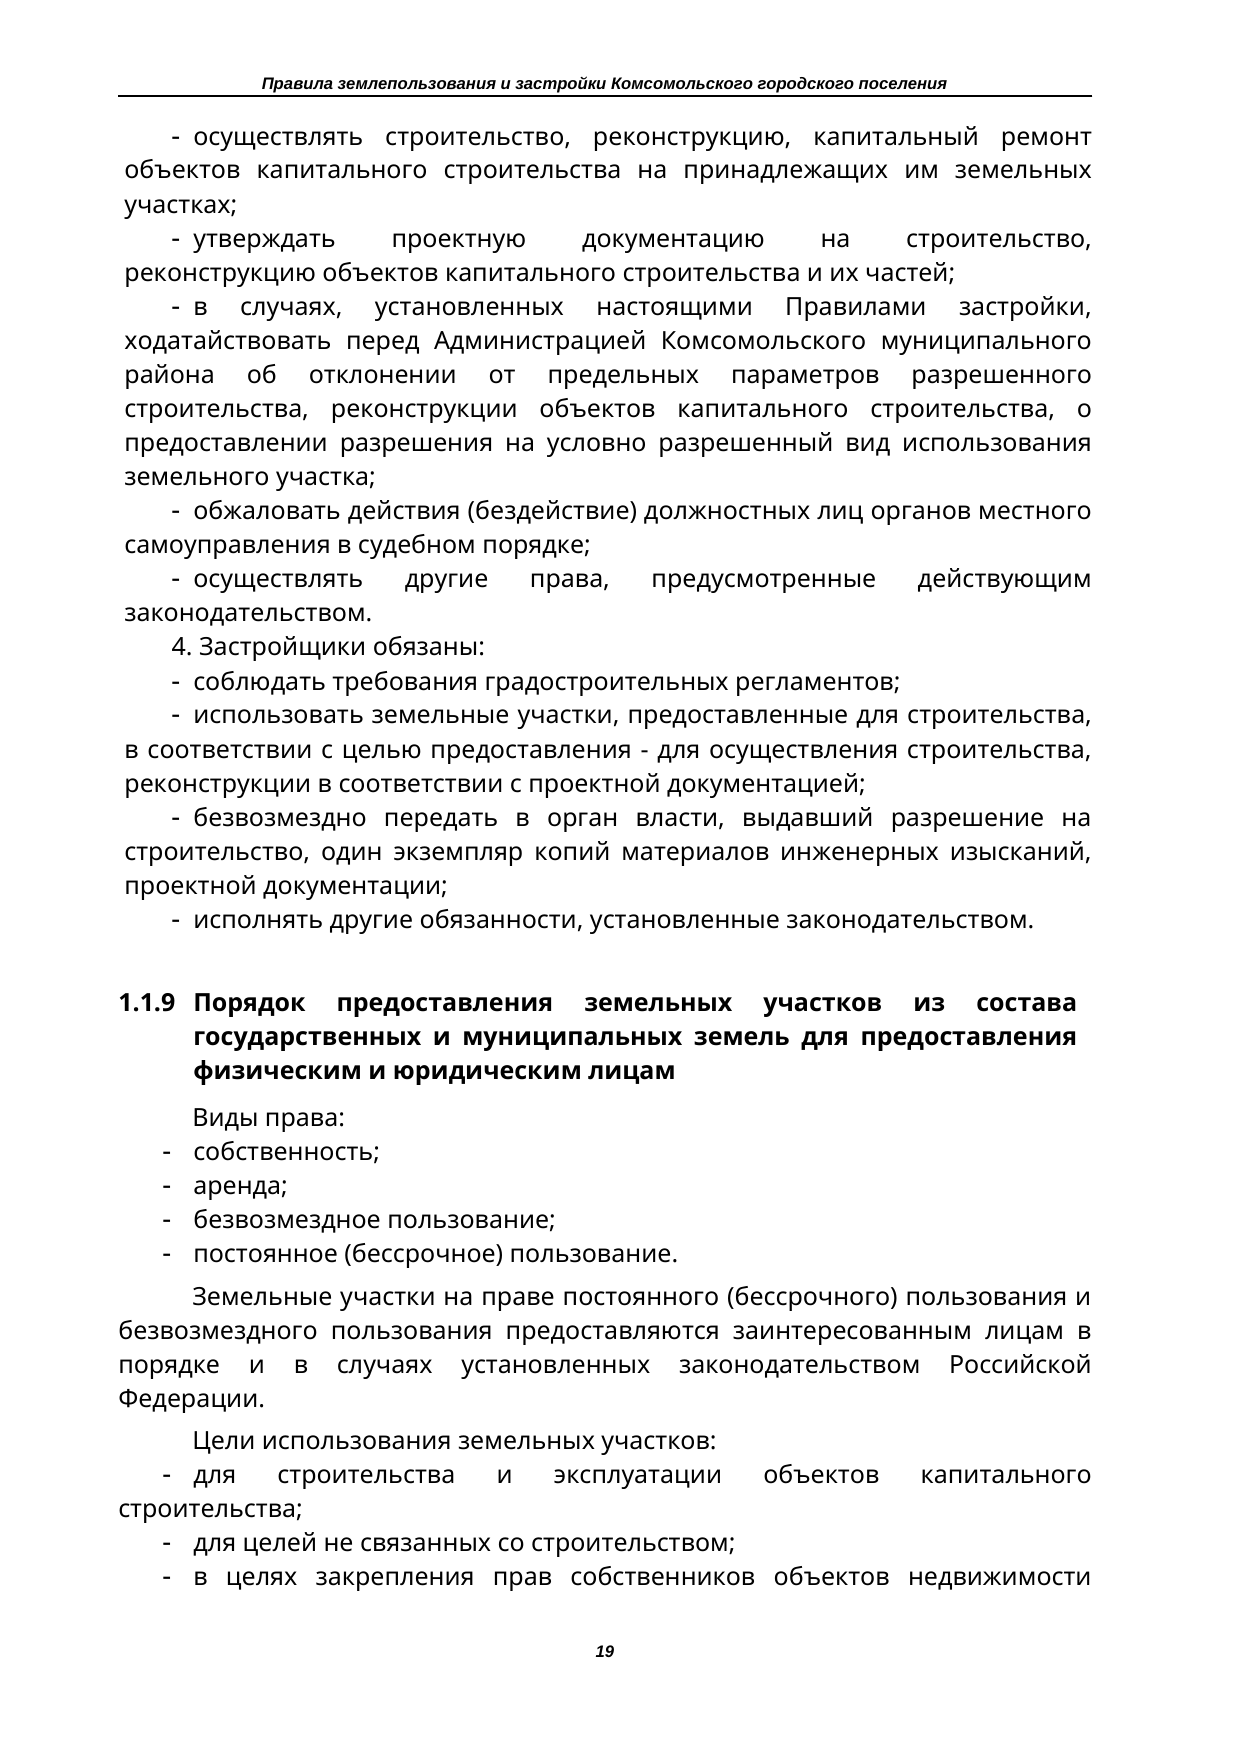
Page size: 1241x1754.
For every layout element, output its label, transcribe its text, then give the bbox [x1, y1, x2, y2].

text 4. Застройщики обязаны: [124, 629, 1092, 663]
list собственность; [162, 1134, 1092, 1168]
text Цели использования земельных участков: [118, 1423, 1092, 1457]
text Земельные участки на праве постоянного (бессрочного) пользования и безвозмездного пользования предоставляются заинтересованным лицам в порядке и в случаях установленных законодательством Российской Федерации. [118, 1278, 1092, 1414]
list в целях закрепления прав собственников объектов недвижимости расположенных на соответствующих земельных участках. [118, 1559, 1092, 1593]
list исполнять другие обязанности, установленные законодательством. [124, 902, 1092, 936]
text Виды права: [118, 1099, 1092, 1134]
list осуществлять другие права, предусмотренные действующим законодательством. [124, 561, 1092, 629]
list для целей не связанных со строительством; [118, 1525, 1092, 1559]
list безвозмездно передать в орган власти, выдавший разрешение на строительство, один экземпляр копий материалов инженерных изысканий, проектной документации; [124, 799, 1092, 902]
list в случаях, установленных настоящими Правилами застройки, ходатайствовать перед Администрацией Комсомольского муниципального района об отклонении от предельных параметров разрешенного строительства, реконструкции объектов капитального строительства, о предоставлении разрешения на условно разрешенный вид использования земельного участка; [124, 288, 1092, 493]
list соблюдать требования градостроительных регламентов; [124, 663, 1092, 697]
list обжаловать действия (бездействие) должностных лиц органов местного самоуправления в судебном порядке; [124, 493, 1092, 561]
list утверждать проектную документацию на строительство, реконструкцию объектов капитального строительства и их частей; [124, 220, 1092, 288]
list использовать земельные участки, предоставленные для строительства, в соответствии с целью предоставления - для осуществления строительства, реконструкции в соответствии с проектной документацией; [124, 697, 1092, 799]
list осуществлять строительство, реконструкцию, капитальный ремонт объектов капитального строительства на принадлежащих им земельных участках; [124, 118, 1092, 220]
list безвозмездное пользование; [162, 1202, 1092, 1236]
list Порядок предоставления земельных участков из состава государственных и муниципальных земель для предоставления физическим и юридическим лицам [118, 985, 1078, 1087]
list постоянное (бессрочное) пользование. [162, 1236, 1092, 1270]
list аренда; [162, 1168, 1092, 1202]
list для строительства и эксплуатации объектов капитального строительства; [118, 1457, 1092, 1525]
